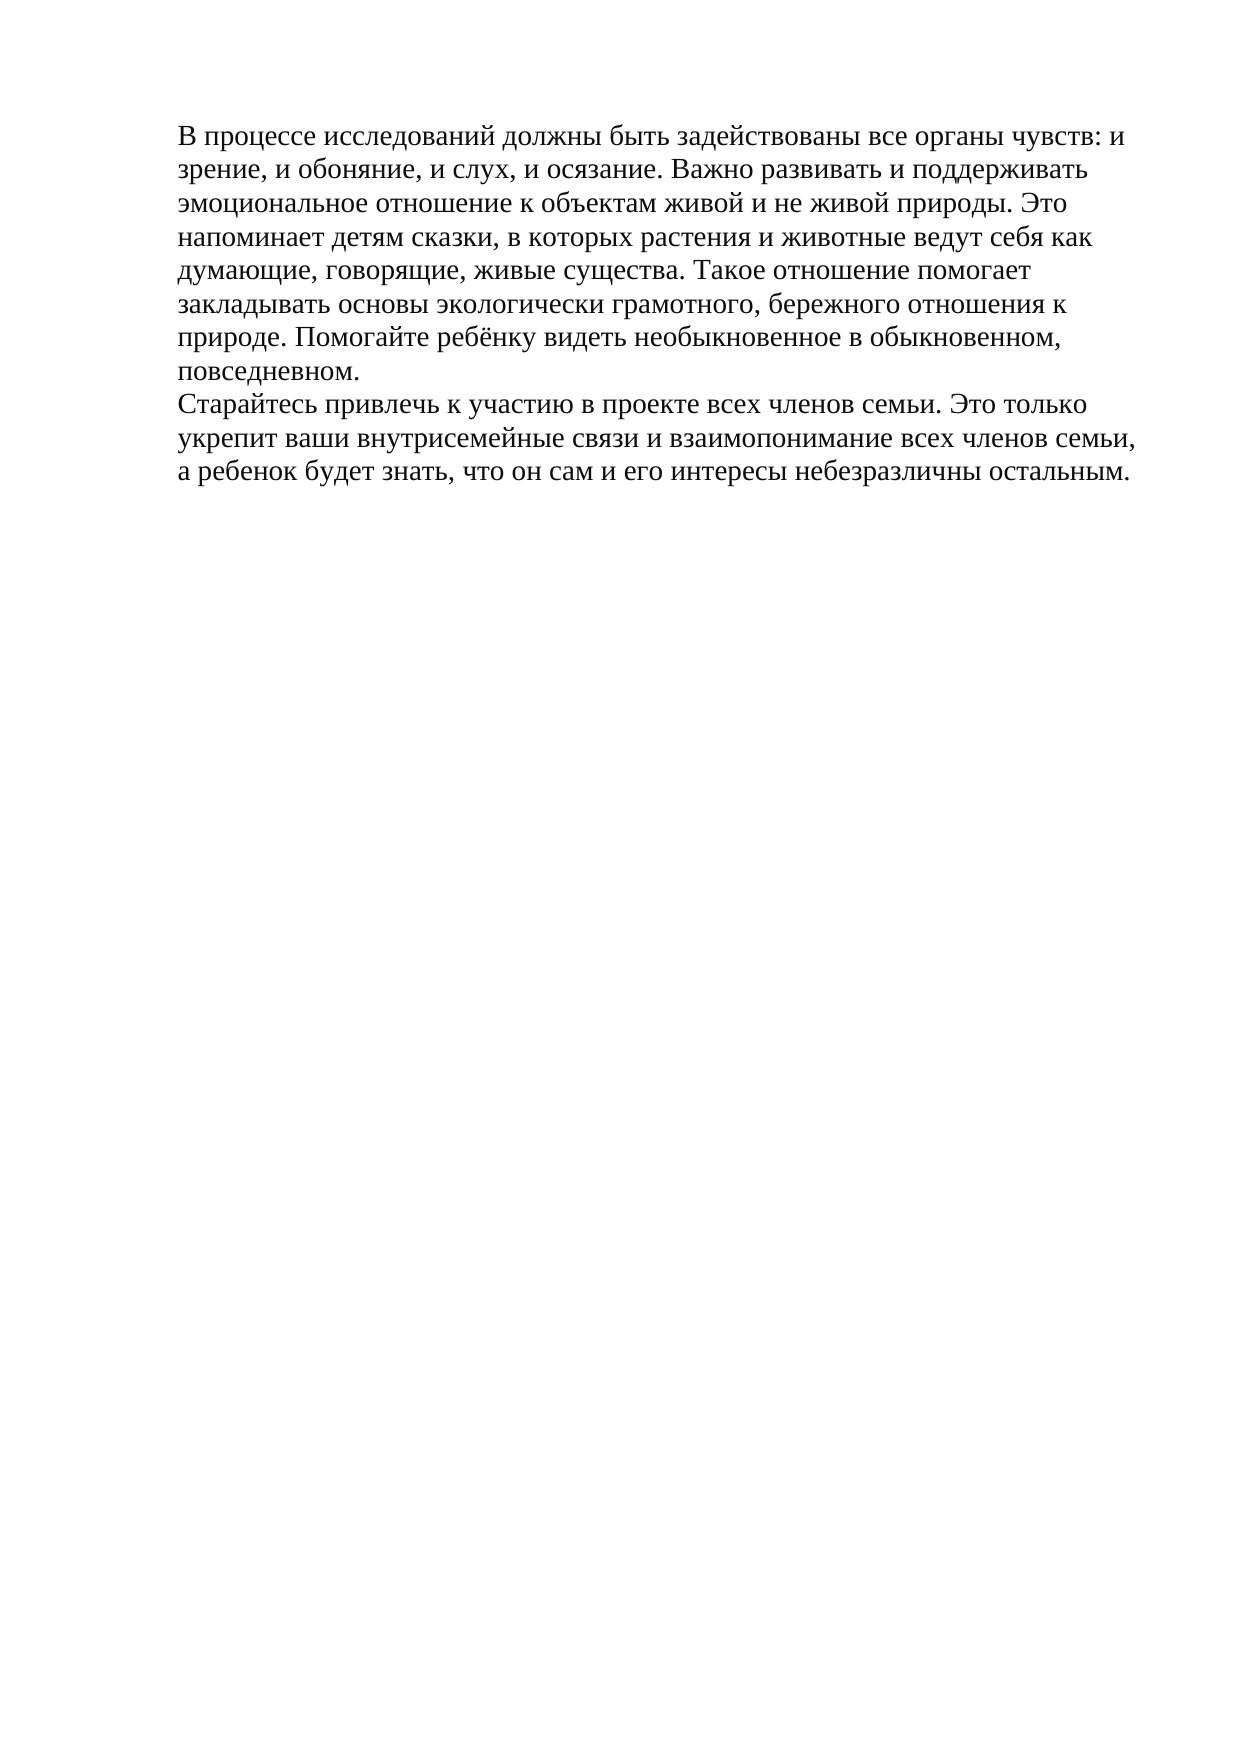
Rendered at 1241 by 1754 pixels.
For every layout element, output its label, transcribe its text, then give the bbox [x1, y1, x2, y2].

text В процессе исследований должны быть задействованы все органы чувств: и зрение, и обоняние, и слух, и осязание. Важно развивать и поддерживать эмоциональное отношение к объектам живой и не живой природы. Это напоминает детям сказки, в которых растения и животные ведут себя как думающие, говорящие, живые существа. Такое отношение помогает закладывать основы экологически грамотного, бережного отношения к природе. Помогайте ребёнку видеть необыкновенное в обыкновенном, повседневном. [177, 118, 1152, 386]
text Старайтесь привлечь к участию в проекте всех членов семьи. Это только укрепит ваши внутрисемейные связи и взаимопонимание всех членов семьи, а ребенок будет знать, что он сам и его интересы небезразличны остальным. [177, 386, 1152, 487]
